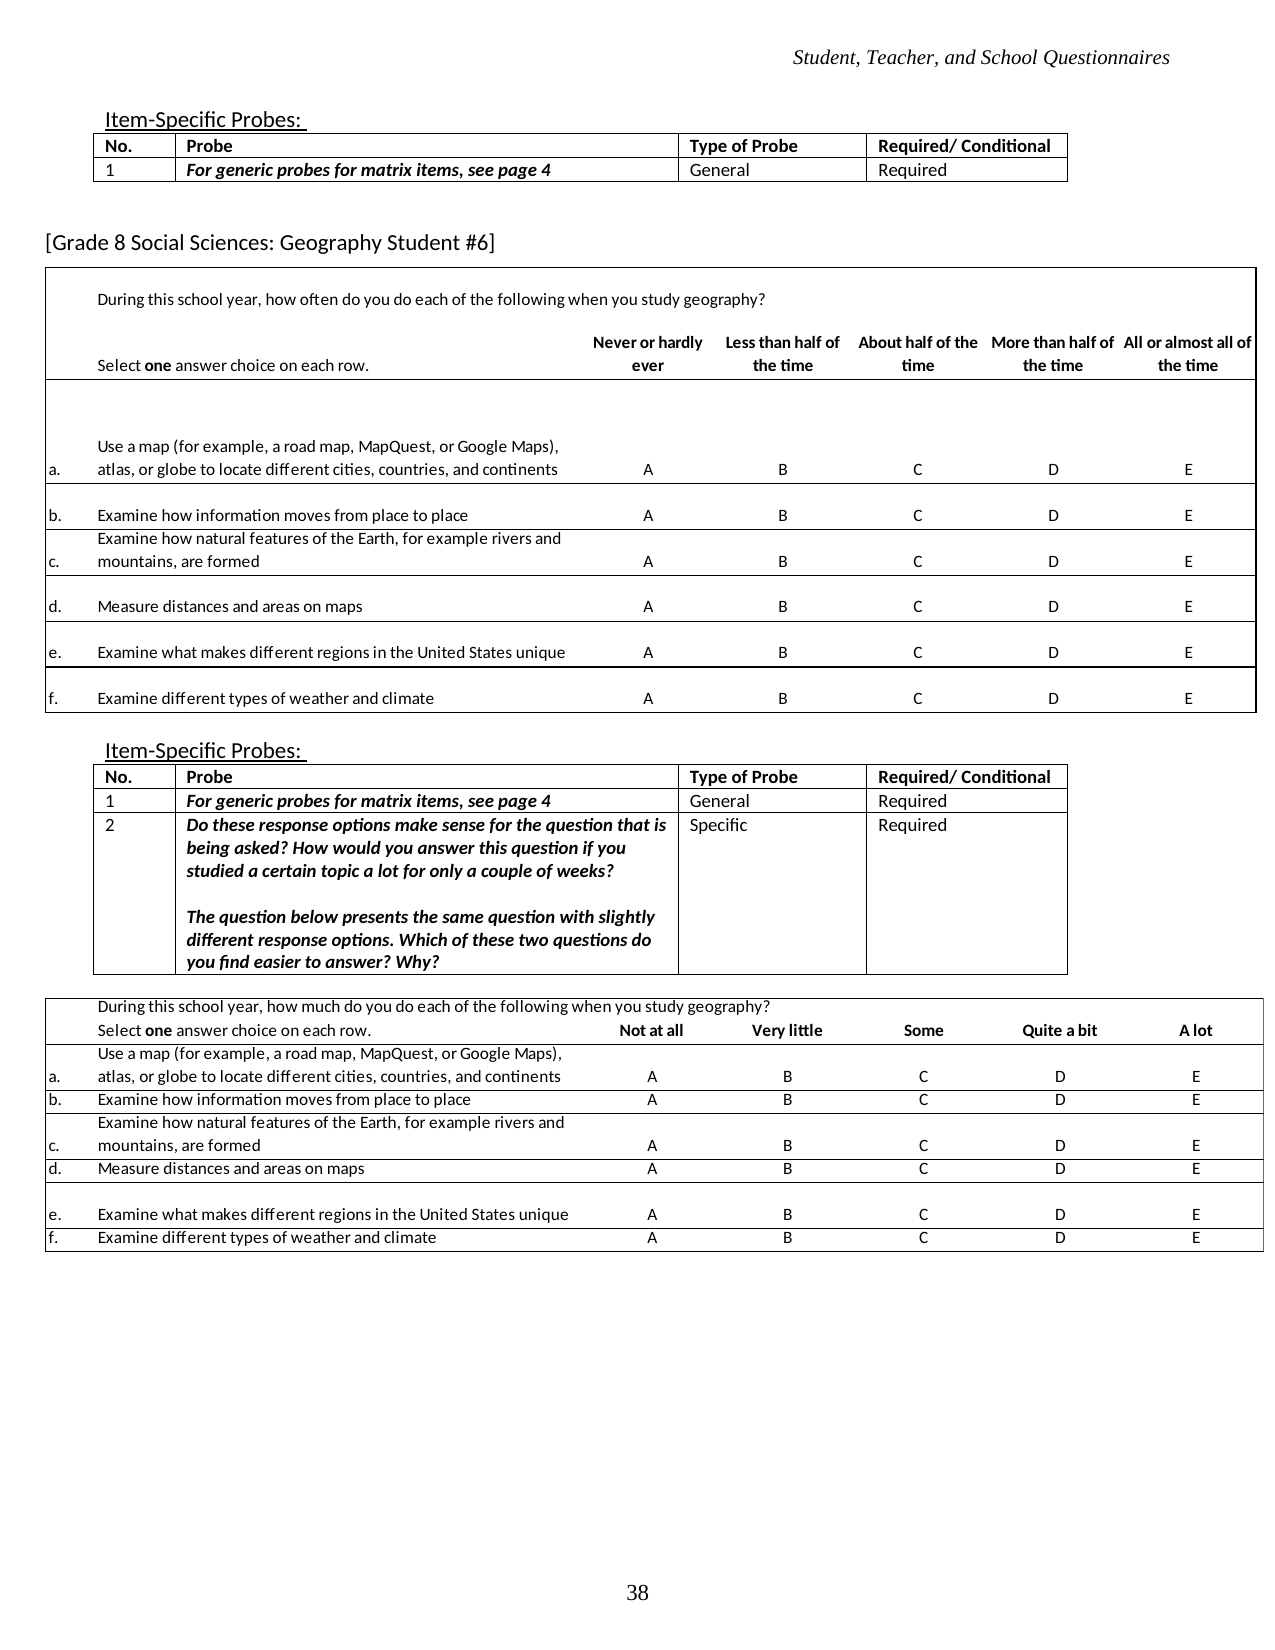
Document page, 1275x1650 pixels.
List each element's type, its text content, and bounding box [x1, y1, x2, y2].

table_cell General [679, 158, 866, 181]
text [Grade 8 Social Sciences: Geography Student #6] [95, 380, 580, 483]
text [Grade 8 Social Sciences: Geography Student #6] [95, 576, 580, 621]
table_header Probe [176, 134, 678, 157]
table_header No. [94, 765, 175, 788]
text [Grade 8 Social Sciences: Geography Student #6] [95, 622, 580, 666]
table_cell 1 [94, 789, 175, 812]
table_cell General [679, 789, 866, 812]
text [Grade 8 Social Sciences: Geography Student #6] [95, 484, 580, 529]
table_cell Required [867, 789, 1067, 812]
text [Grade 8 Social Sciences: Geography Student #6] [45, 228, 1170, 267]
table_cell Required [867, 158, 1067, 181]
table_header Type of Probe [679, 134, 866, 157]
table_cell Do these response options make sense for the question that is being asked? How would you answer this question if you studied a certain topic a lot for only a couple of weeks? The question below presents the same question with slightly different response options. Which of these two questions do you find easier to answer? Why? [176, 813, 678, 974]
text Item-Specific Probes: [105, 736, 1170, 764]
table_cell 1 [94, 158, 175, 181]
table_header Probe [176, 765, 678, 788]
text [Grade 8 Social Sciences: Geography Student #6] [95, 268, 580, 313]
text Item-Specific Probes: [105, 105, 1170, 133]
text [Grade 8 Social Sciences: Geography Student #6] [95, 668, 580, 712]
table_header Required/ Conditional [867, 134, 1067, 157]
table_cell For generic probes for matrix items, see page 4 [176, 158, 678, 181]
table_cell For generic probes for matrix items, see page 4 [176, 789, 678, 812]
table_cell Required [867, 813, 1067, 974]
table_header Type of Probe [679, 765, 866, 788]
table_header No. [94, 134, 175, 157]
table_cell Specific [679, 813, 866, 974]
table_header Required/ Conditional [867, 765, 1067, 788]
text [Grade 8 Social Sciences: Geography Student #6] [95, 530, 580, 575]
table_cell 2 [94, 813, 175, 974]
